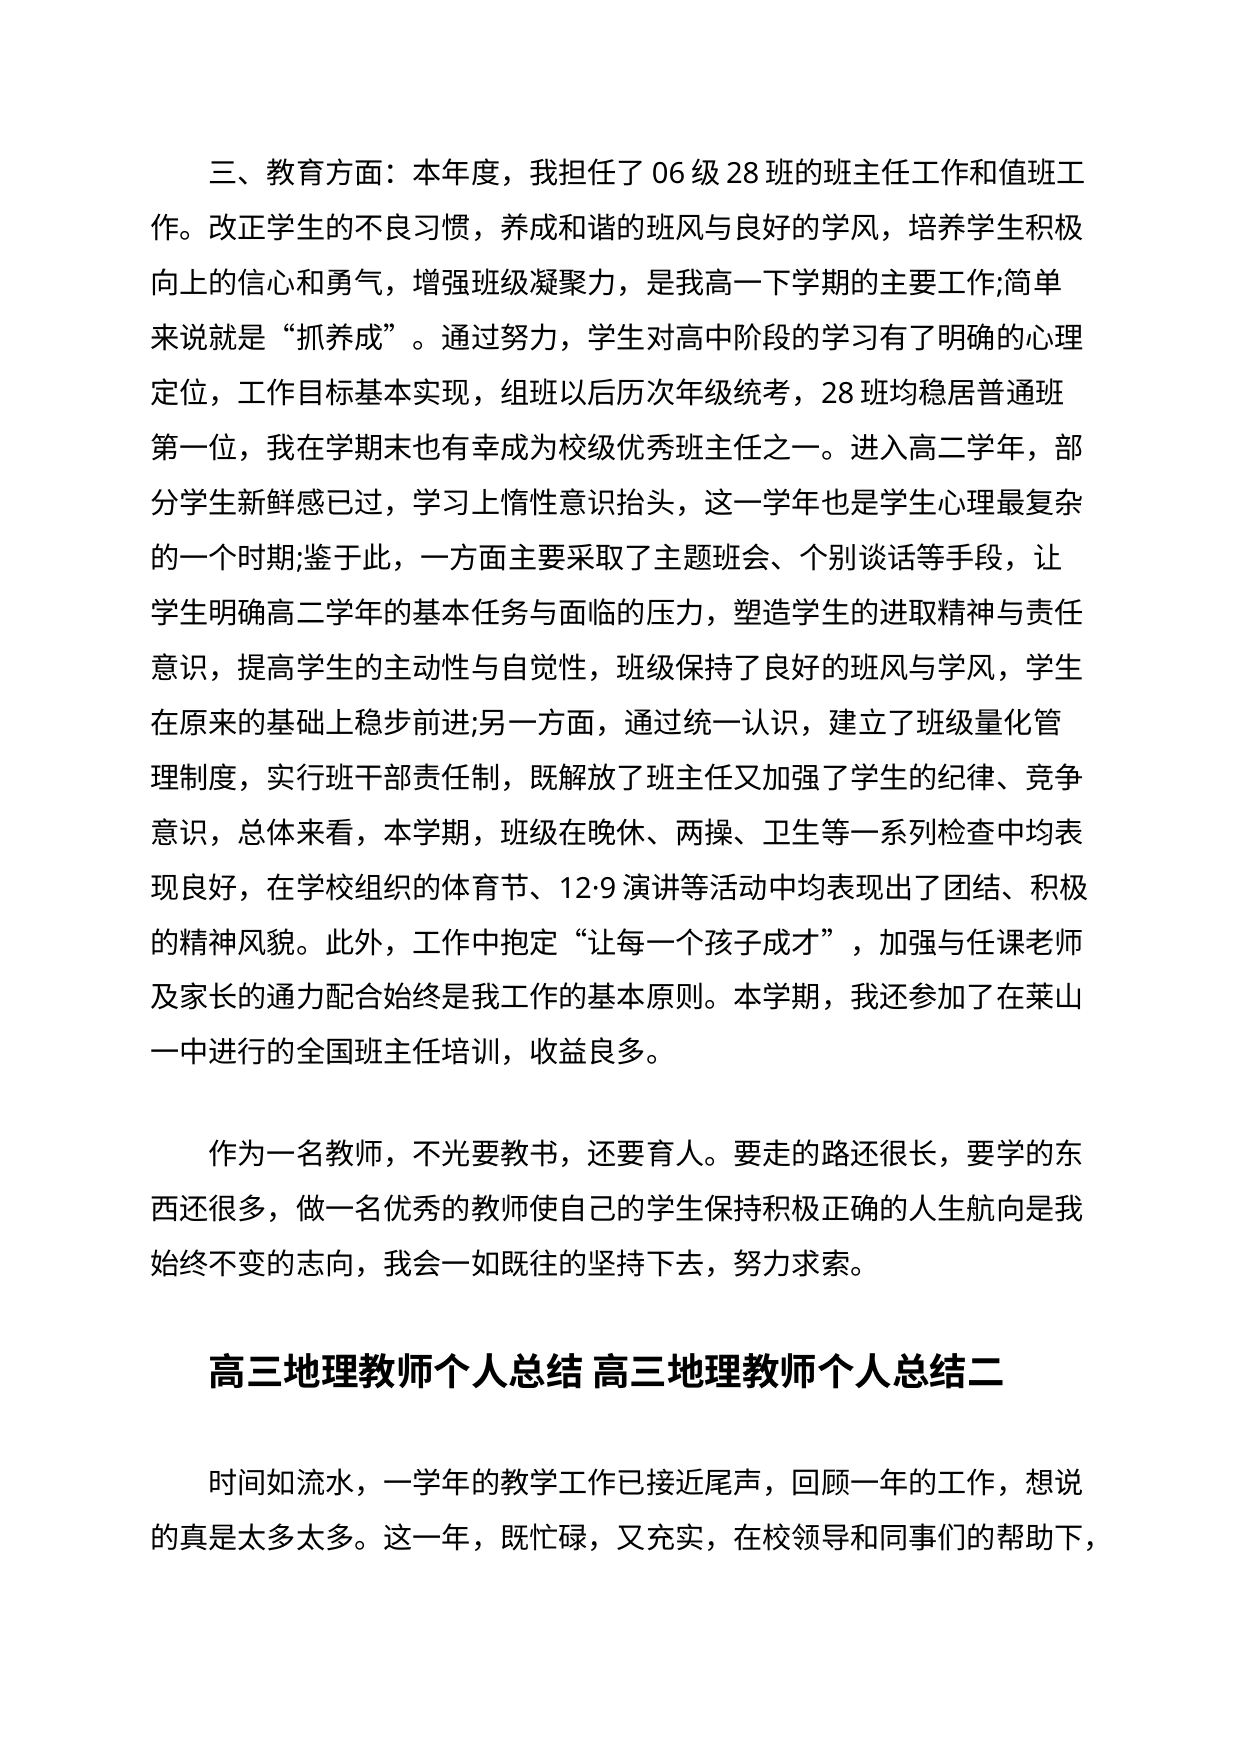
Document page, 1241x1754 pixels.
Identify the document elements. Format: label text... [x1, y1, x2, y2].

text 高三地理教师个人总结 高三地理教师个人总结二 [150, 1342, 1090, 1397]
text 作为一名教师，不光要教书，还要育人。要走的路还很长，要学的东西还很多，做一名优秀的教师使自己的学生保持积极正确的人生航向是我始终不变的志向，我会一如既往的坚持下去，努力求索。 [150, 1131, 1090, 1283]
text 三、教育方面：本年度，我担任了06级28班的班主任工作和值班工作。改正学生的不良习惯，养成和谐的班风与良好的学风，培养学生积极向上的信心和勇气，增强班级凝聚力，是我高一下学期的主要工作;简单来说就是“抓养成”。通过努力，学生对高中阶段的学习有了明确的心理定位，工作目标基本实现，组班以后历次年级统考，28班均稳居普通班第一位，我在学期末也有幸成为校级优秀班主任之一。进入高二学年，部分学生新鲜感已过，学习上惰性意识抬头，这一学年也是学生心理最复杂的一个时期;鉴于此，一方面主要采取了主题班会、个别谈话等手段，让学生明确高二学年的基本任务与面临的压力，塑造学生的进取精神与责任意识，提高学生的主动性与自觉性，班级保持了良好的班风与学风，学生在原来的基础上稳步前进;另一方面，通过统一认识，建立了班级量化管理制度，实行班干部责任制，既解放了班主任又加强了学生的纪律、竞争意识，总体来看，本学期，班级在晚休、两操、卫生等一系列检查中均表现良好，在学校组织的体育节、12·9演讲等活动中均表现出了团结、积极的精神风貌。此外，工作中抱定“让每一个孩子成才”，加强与任课老师及家长的通力配合始终是我工作的基本原则。本学期，我还参加了在莱山一中进行的全国班主任培训，收益良多。 [150, 150, 1090, 1071]
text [150, 1460, 1090, 1557]
